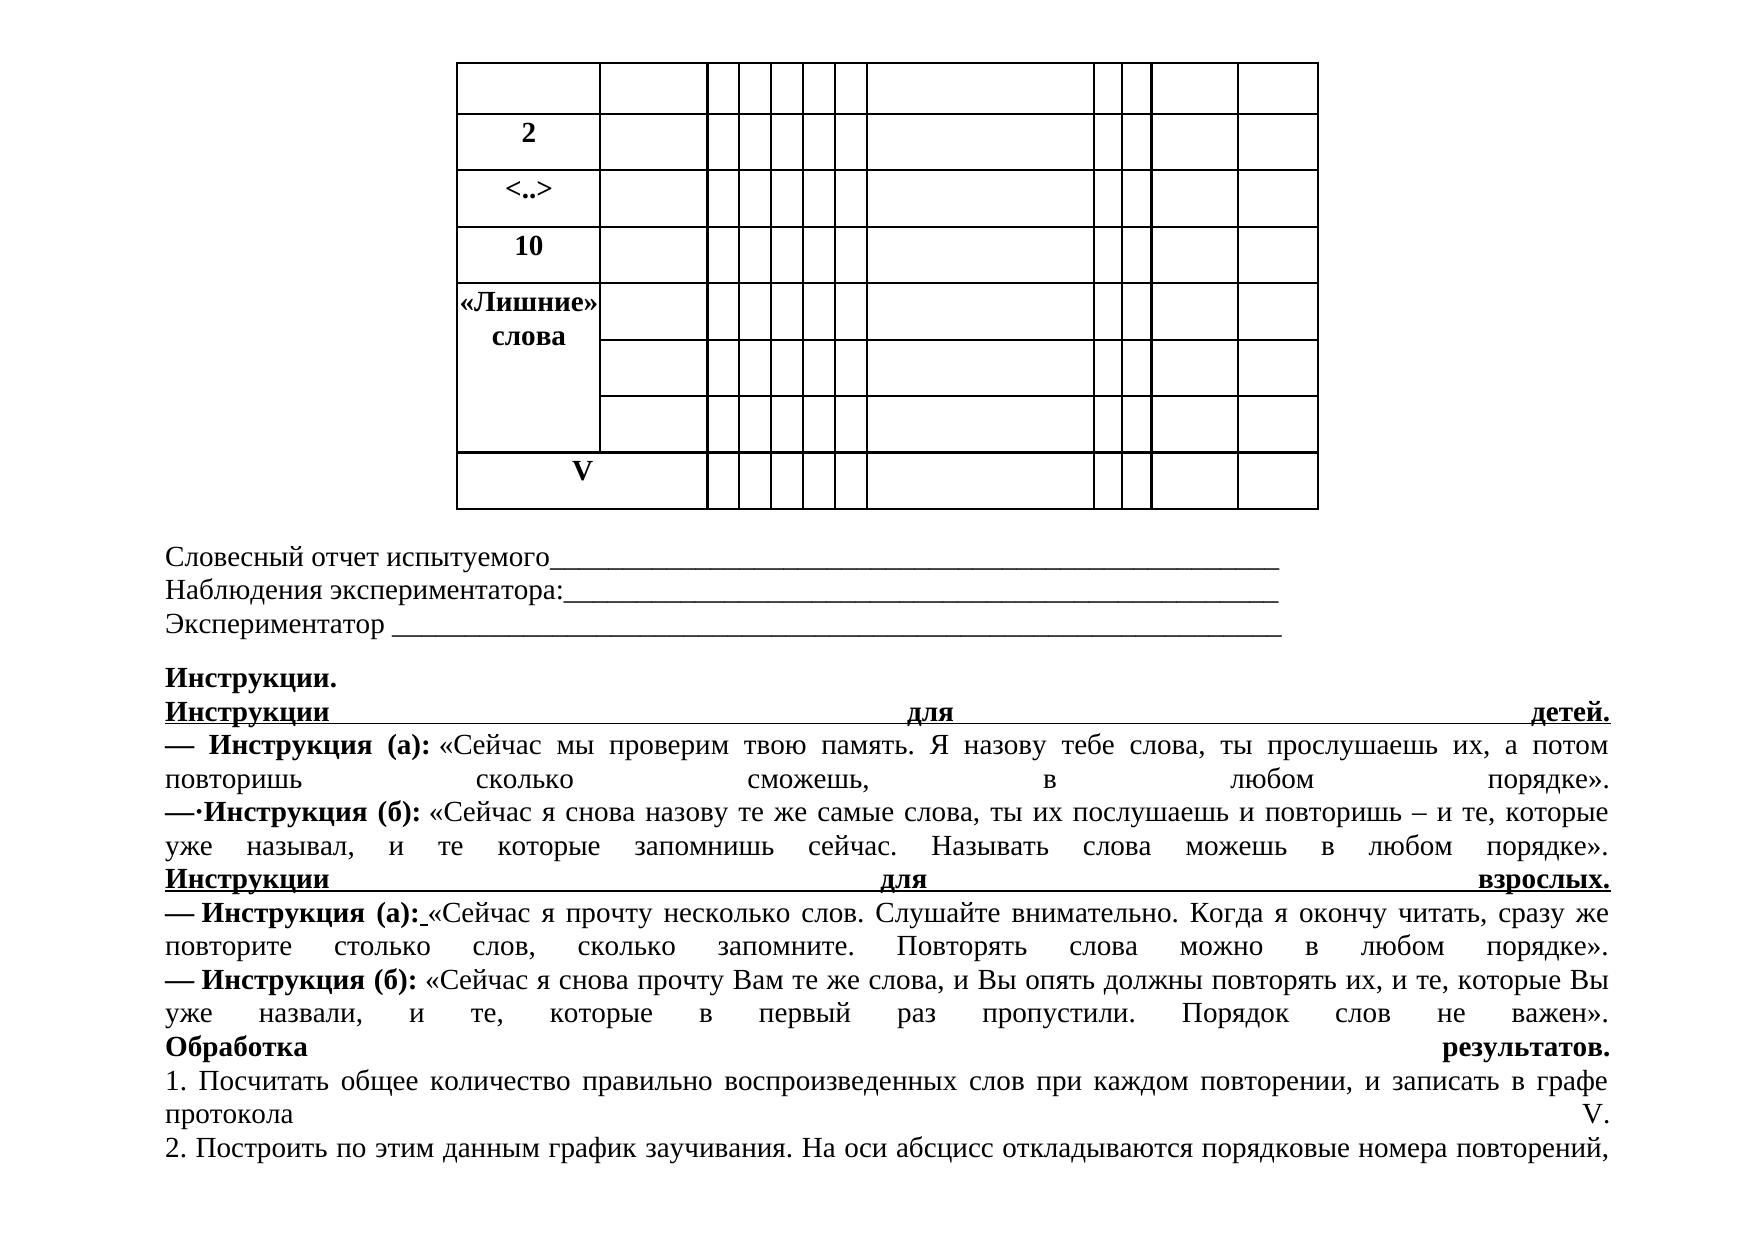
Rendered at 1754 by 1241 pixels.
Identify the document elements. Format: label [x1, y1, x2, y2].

table_header [118, 15, 1657, 1210]
